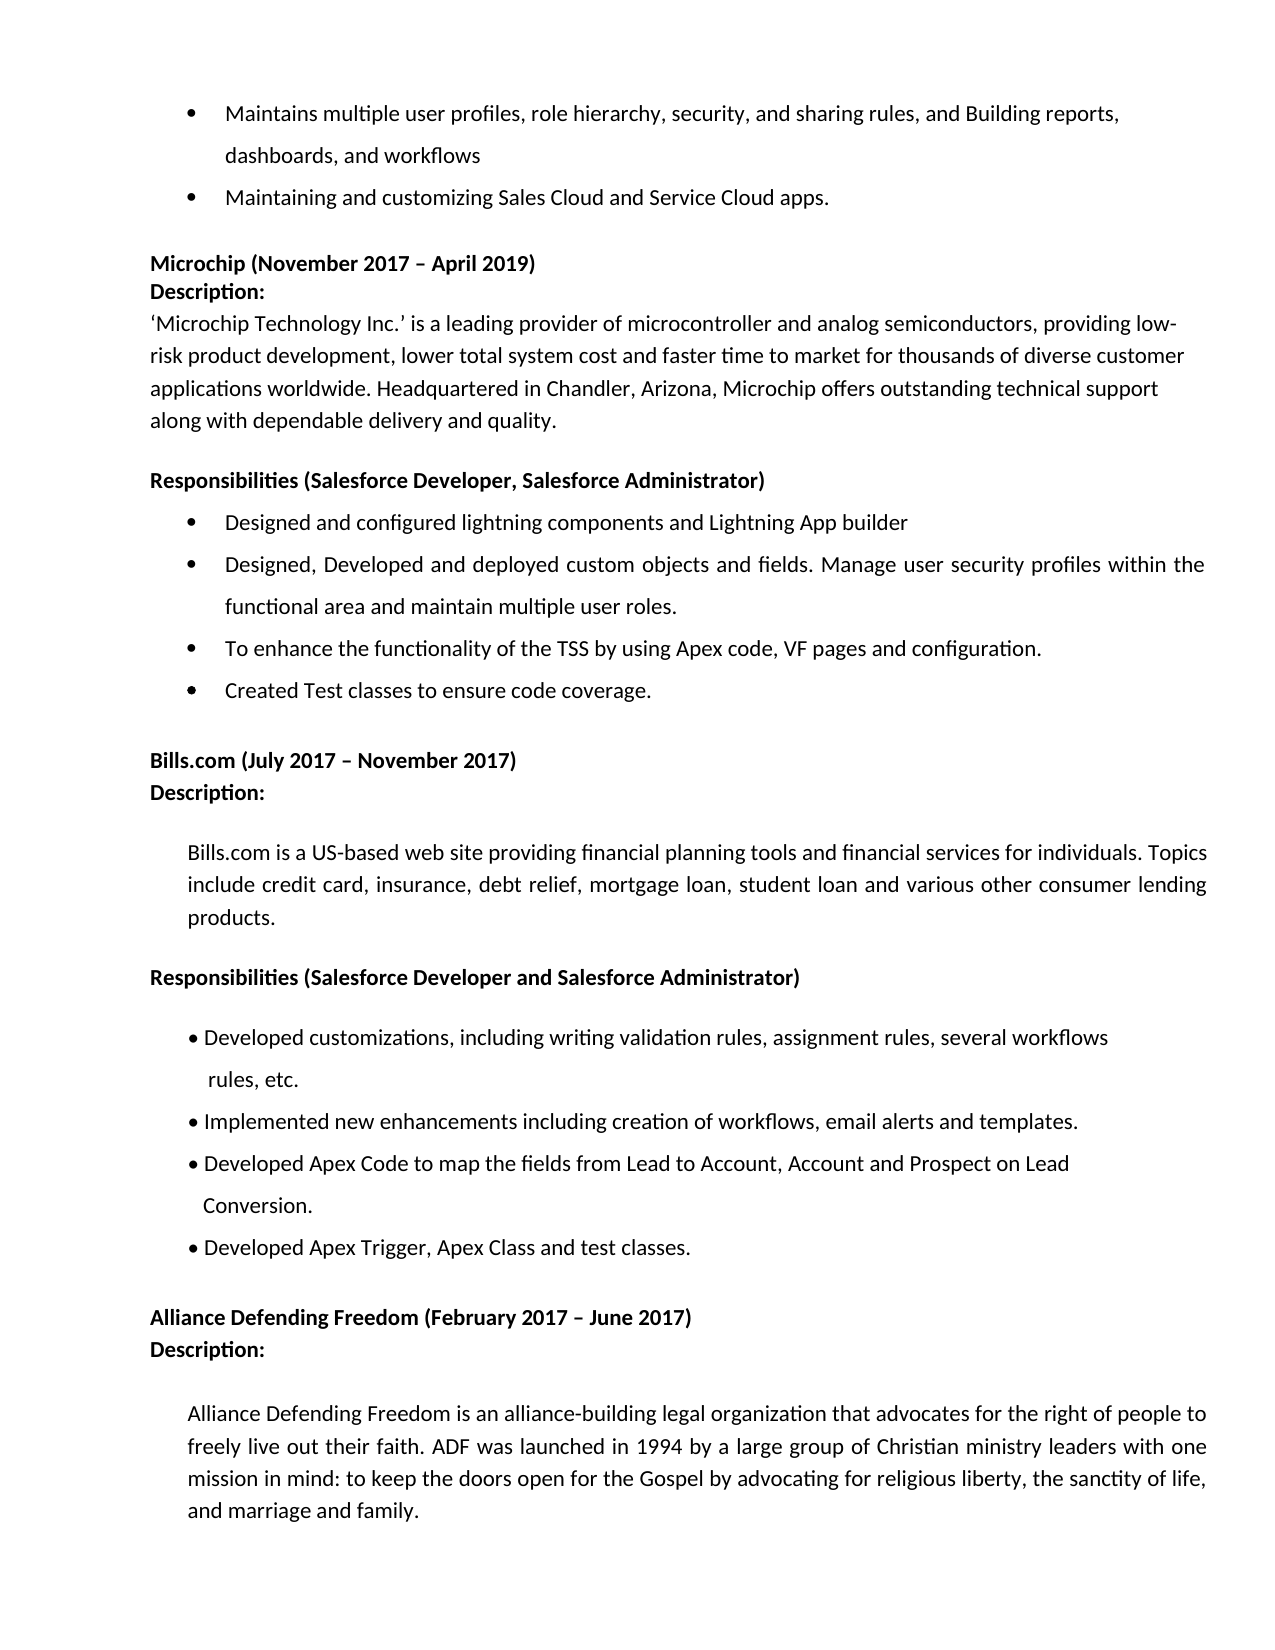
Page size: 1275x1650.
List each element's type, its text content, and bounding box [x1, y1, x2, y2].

list Designed, Developed and deployed custom objects and fields. Manage user security profiles within the functional area and maintain multiple user roles. [187, 550, 1207, 620]
text Responsibilities (Salesforce Developer and Salesforce Administrator) [150, 963, 1209, 991]
text rules, etc. [187, 1065, 1209, 1093]
text Description: [150, 1335, 1209, 1363]
text • Developed customizations, including writing validation rules, assignment rules, several workflows [187, 1023, 1209, 1051]
text Alliance Defending Freedom (February 2017 – June 2017) [150, 1303, 1209, 1331]
list Maintaining and customizing Sales Cloud and Service Cloud apps. [187, 183, 1209, 211]
text • Developed Apex Trigger, Apex Class and test classes. [187, 1233, 1209, 1261]
text Bills.com (July 2017 – November 2017) [150, 746, 1209, 774]
text Conversion. [187, 1191, 1209, 1219]
text Alliance Defending Freedom is an alliance-building legal organization that advocates for the right of people to freely live out their faith. ADF was launched in 1994 by a large group of Christian ministry leaders with one mission in mind: to keep the doors open for the Gospel by advocating for religious liberty, the sanctity of life, and marriage and family. [187, 1399, 1209, 1524]
text Microchip (November 2017 – April 2019) [150, 249, 1209, 277]
list Created Test classes to ensure code coverage. [187, 676, 1209, 704]
text Description: [150, 778, 1209, 806]
list To enhance the functionality of the TSS by using Apex code, VF pages and configuration. [187, 634, 1207, 662]
list Maintains multiple user profiles, role hierarchy, security, and sharing rules, and Building reports, dashboards, and workflows [187, 99, 1209, 169]
list Designed and configured lightning components and Lightning App builder [187, 508, 1207, 536]
text Bills.com is a US-based web site providing financial planning tools and financial services for individuals. Topics include credit card, insurance, debt relief, mortgage loan, student loan and various other consumer lending products. [187, 838, 1209, 931]
text Responsibilities (Salesforce Developer, Salesforce Administrator) [150, 466, 1209, 494]
text • Implemented new enhancements including creation of workflows, email alerts and templates. [187, 1107, 1209, 1135]
text Description: [150, 277, 1209, 305]
text ‘Microchip Technology Inc.’ is a leading provider of microcontroller and analog semiconductors, providing low-risk product development, lower total system cost and faster time to market for thousands of diverse customer applications worldwide. Headquartered in Chandler, Arizona, Microchip offers outstanding technical support along with dependable delivery and quality. [150, 309, 1209, 434]
text • Developed Apex Code to map the fields from Lead to Account, Account and Prospect on Lead [187, 1149, 1209, 1177]
